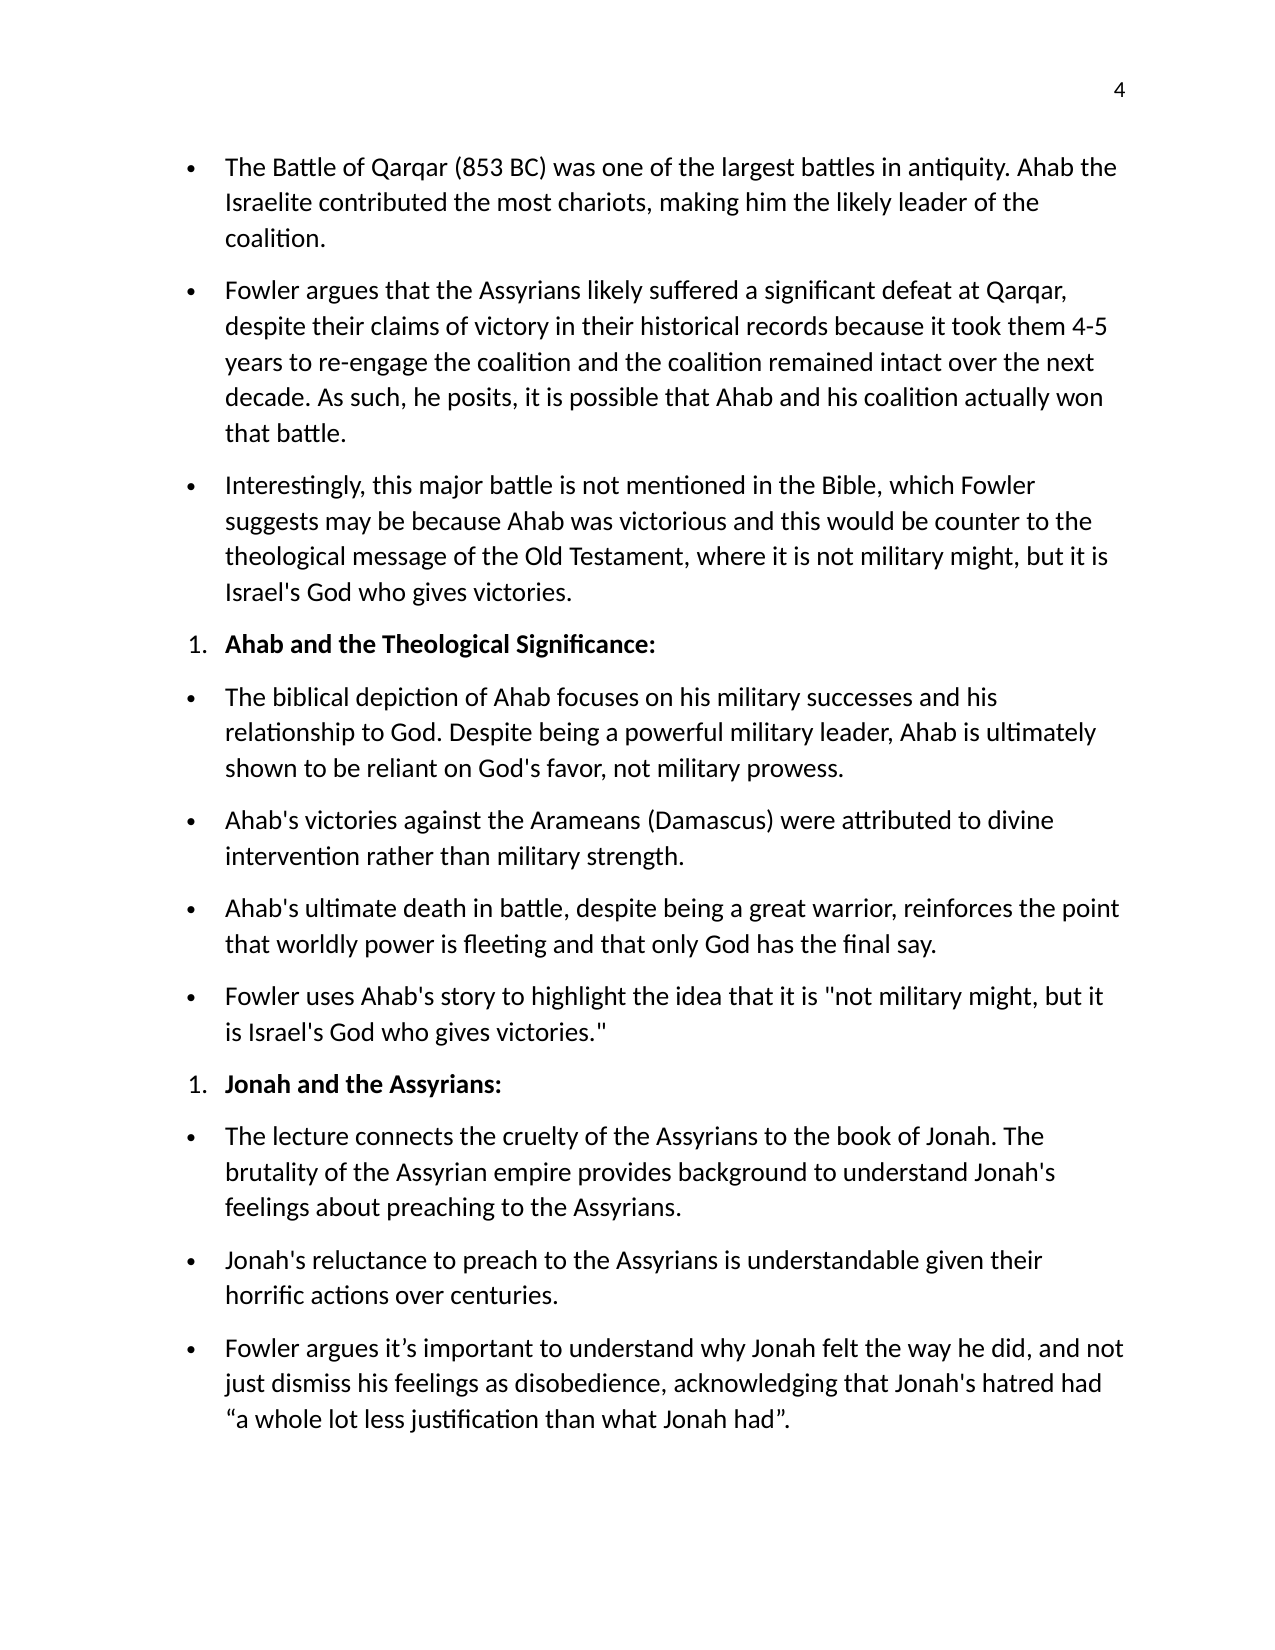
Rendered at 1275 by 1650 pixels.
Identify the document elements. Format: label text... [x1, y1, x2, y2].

list Ahab and the Theological Significance: [187, 627, 1125, 661]
list The biblical depiction of Ahab focuses on his military successes and his relationship to God. Despite being a powerful military leader, Ahab is ultimately shown to be reliant on God's favor, not military prowess. [187, 680, 1125, 784]
list The lecture connects the cruelty of the Assyrians to the book of Jonah. The brutality of the Assyrian empire provides background to understand Jonah's feelings about preaching to the Assyrians. [187, 1119, 1125, 1224]
list Jonah's reluctance to preach to the Assyrians is understandable given their horrific actions over centuries. [187, 1243, 1125, 1312]
list Fowler uses Ahab's story to highlight the idea that it is "not military might, but it is Israel's God who gives victories." [187, 979, 1125, 1048]
list Fowler argues that the Assyrians likely suffered a significant defeat at Qarqar, despite their claims of victory in their historical records because it took them 4-5 years to re-engage the coalition and the coalition remained intact over the next decade. As such, he posits, it is possible that Ahab and his coalition actually won that battle. [187, 273, 1125, 449]
list Ahab's ultimate death in battle, despite being a great warrior, reinforces the point that worldly power is fleeting and that only God has the final say. [187, 891, 1125, 960]
list Ahab's victories against the Arameans (Damascus) were attributed to divine intervention rather than military strength. [187, 803, 1125, 872]
list Fowler argues it’s important to understand why Jonah felt the way he did, and not just dismiss his feelings as disobedience, acknowledging that Jonah's hatred had “a whole lot less justification than what Jonah had”. [187, 1331, 1125, 1435]
list The Battle of Qarqar (853 BC) was one of the largest battles in antiquity. Ahab the Israelite contributed the most chariots, making him the likely leader of the coalition. [187, 150, 1125, 254]
list Jonah and the Assyrians: [187, 1067, 1125, 1100]
list Interestingly, this major battle is not mentioned in the Bible, which Fowler suggests may be because Ahab was victorious and this would be counter to the theological message of the Old Testament, where it is not military might, but it is Israel's God who gives victories. [187, 468, 1125, 608]
